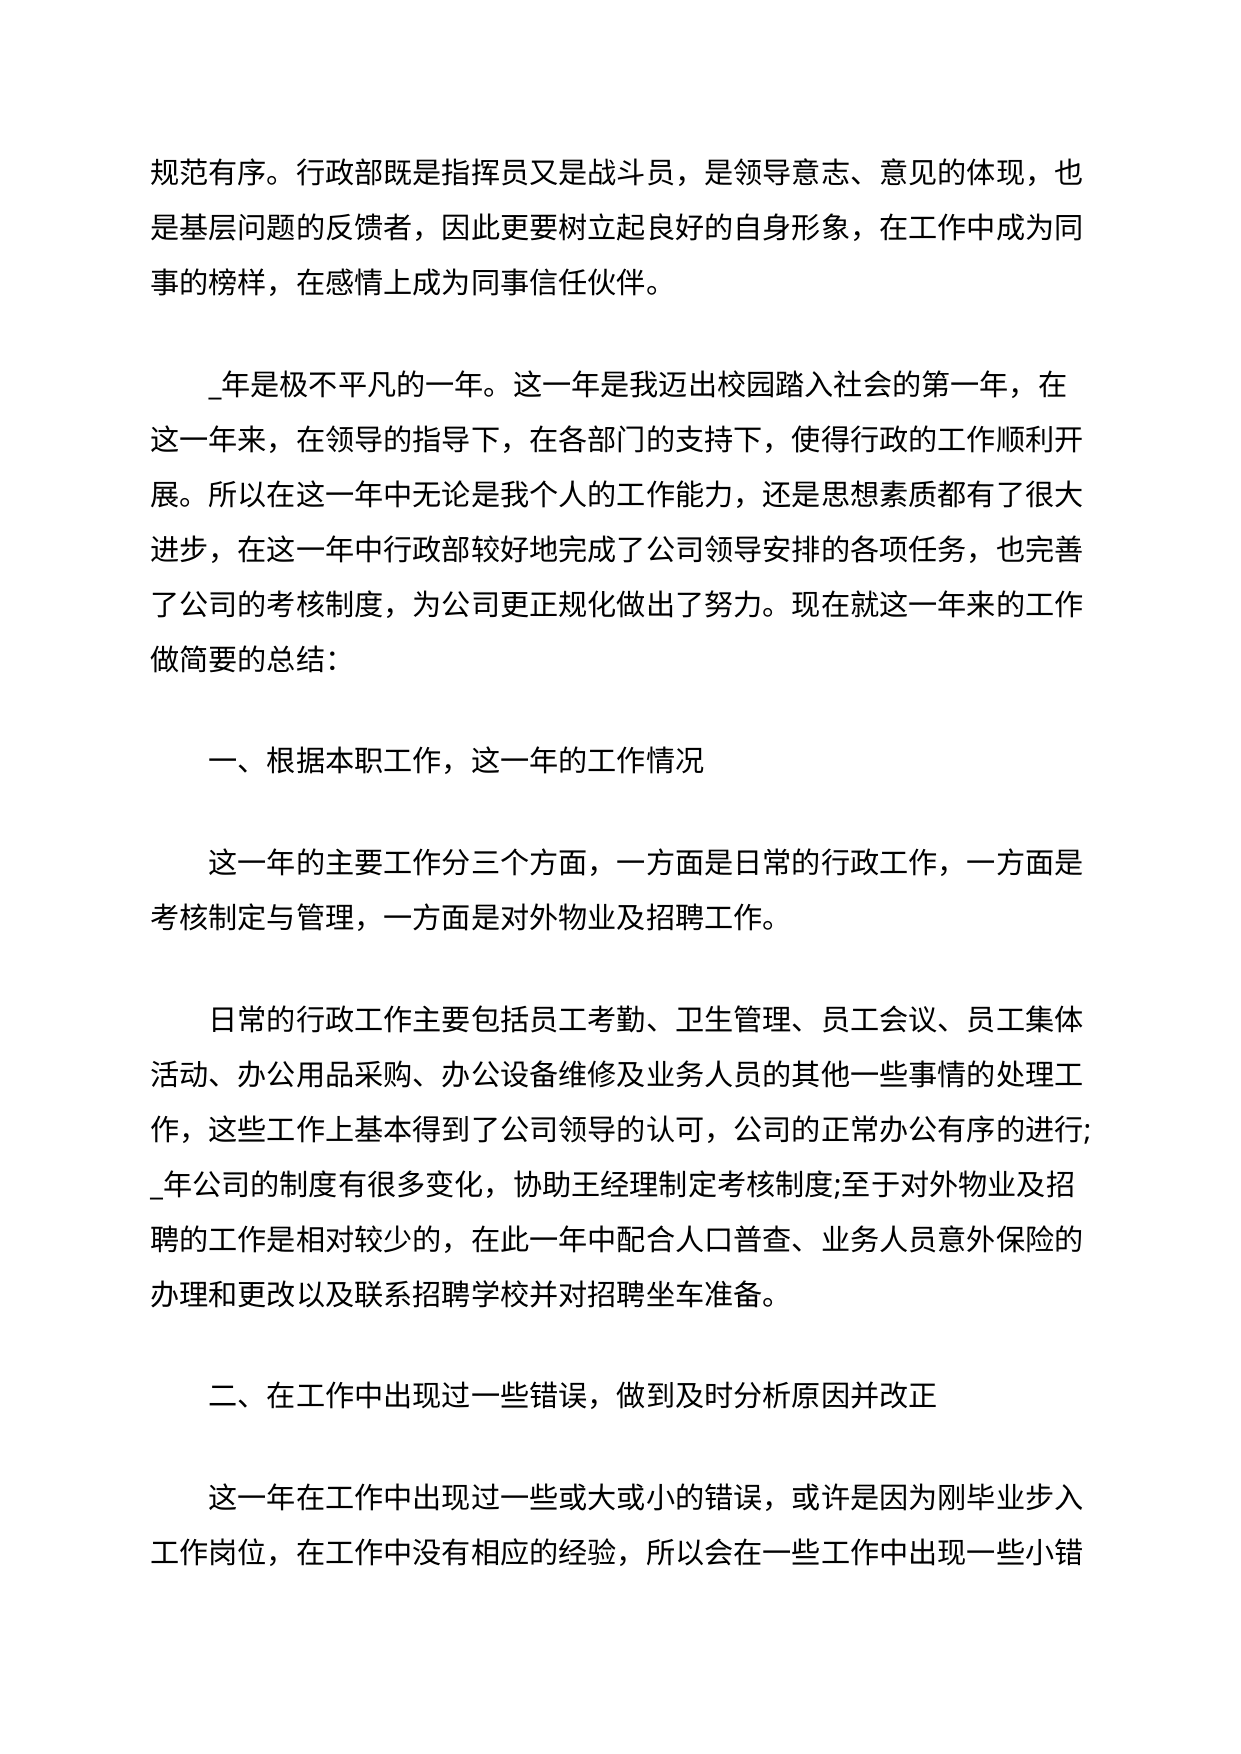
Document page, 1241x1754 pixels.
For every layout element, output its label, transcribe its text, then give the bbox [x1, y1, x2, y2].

text _年是极不平凡的一年。这一年是我迈出校园踏入社会的第一年，在这一年来，在领导的指导下，在各部门的支持下，使得行政的工作顺利开展。所以在这一年中无论是我个人的工作能力，还是思想素质都有了很大进步，在这一年中行政部较好地完成了公司领导安排的各项任务，也完善了公司的考核制度，为公司更正规化做出了努力。现在就这一年来的工作做简要的总结： [150, 362, 1090, 678]
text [150, 150, 1090, 302]
text 一、根据本职工作，这一年的工作情况 [150, 738, 1090, 780]
text 日常的行政工作主要包括员工考勤、卫生管理、员工会议、员工集体活动、办公用品采购、办公设备维修及业务人员的其他一些事情的处理工作，这些工作上基本得到了公司领导的认可，公司的正常办公有序的进行;_年公司的制度有很多变化，协助王经理制定考核制度;至于对外物业及招聘的工作是相对较少的，在此一年中配合人口普查、业务人员意外保险的办理和更改以及联系招聘学校并对招聘坐车准备。 [150, 996, 1090, 1313]
text 这一年的主要工作分三个方面，一方面是日常的行政工作，一方面是考核制定与管理，一方面是对外物业及招聘工作。 [150, 840, 1090, 937]
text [150, 1474, 1090, 1572]
text 二、在工作中出现过一些错误，做到及时分析原因并改正 [150, 1373, 1090, 1415]
